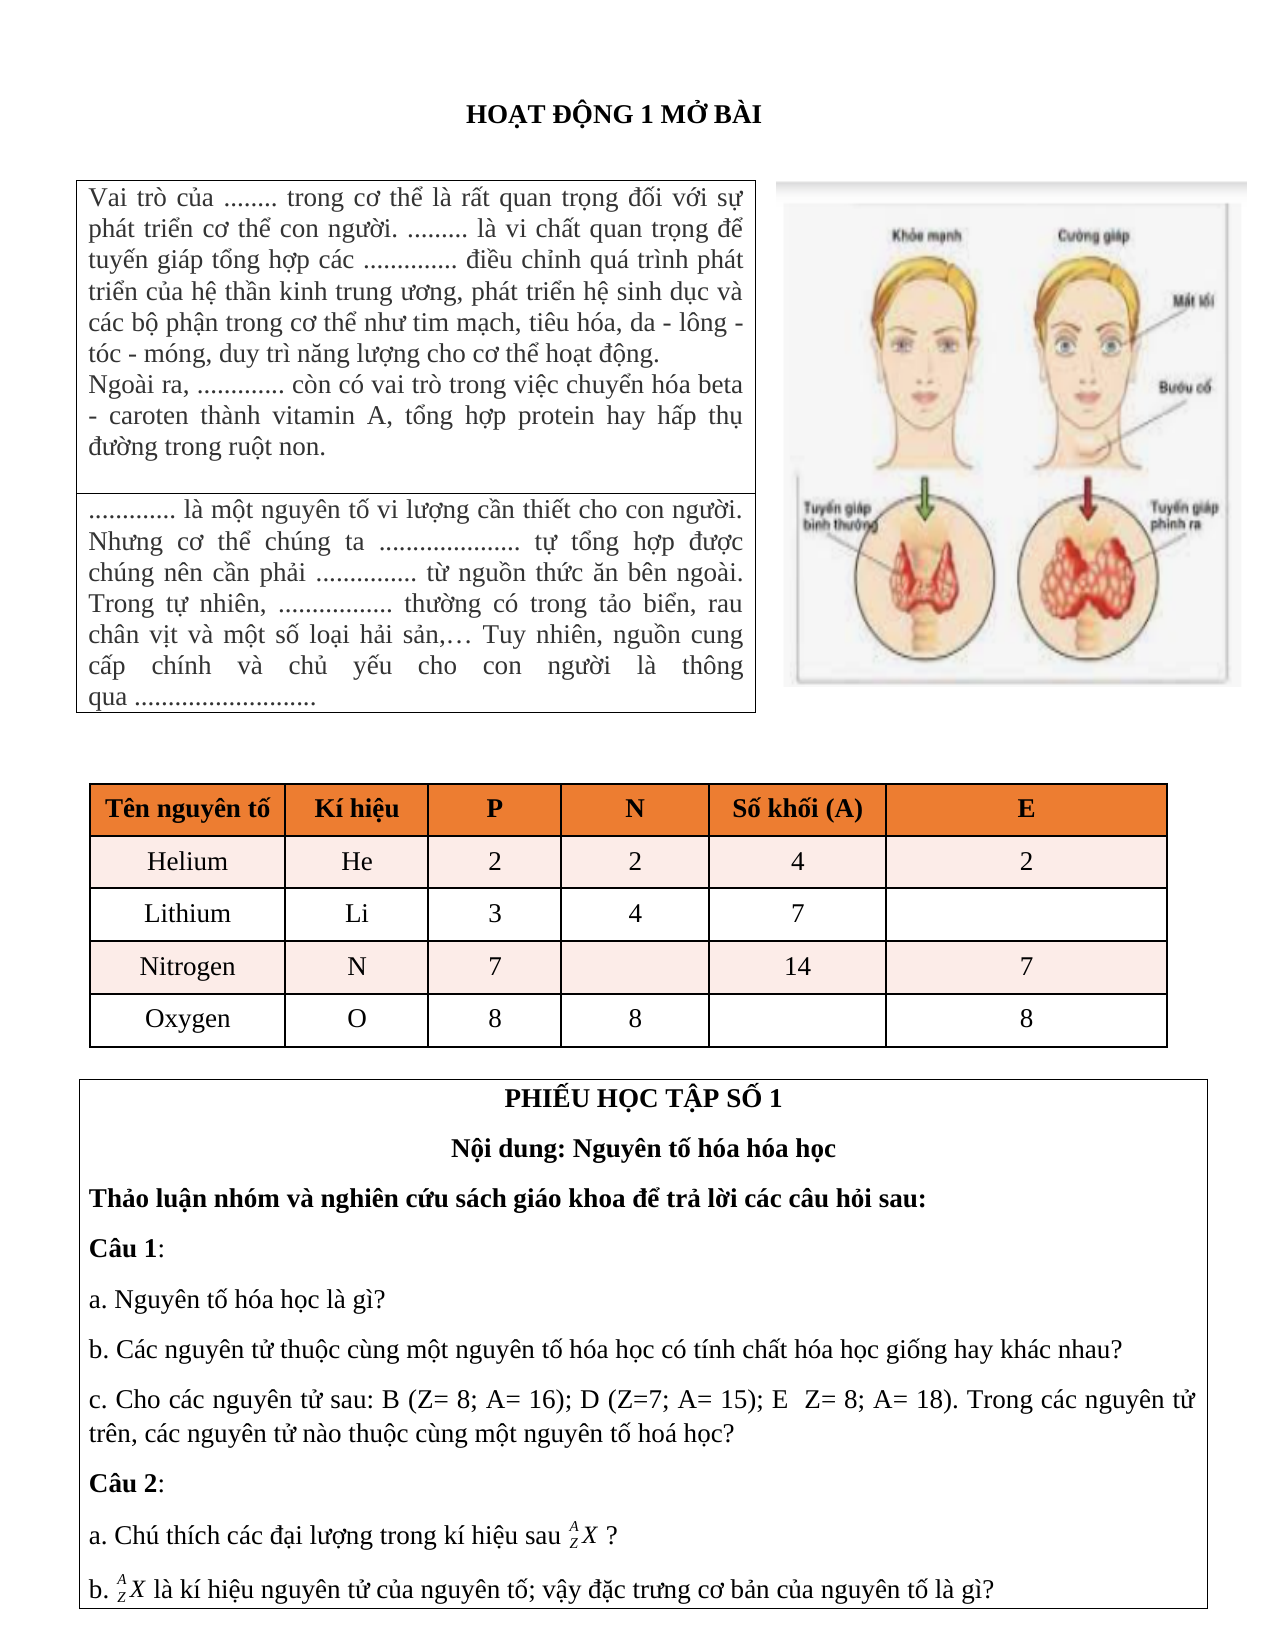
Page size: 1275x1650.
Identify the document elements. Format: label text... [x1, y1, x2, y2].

table_header E [887, 785, 1166, 835]
table_cell O [286, 995, 427, 1046]
table_header P [429, 785, 560, 835]
table_cell 14 [710, 942, 885, 993]
table_header N [562, 785, 708, 835]
text Nội dung: Nguyên tố hóa hóa học [80, 1129, 1207, 1163]
table_cell [562, 942, 708, 993]
text b. là kí hiệu nguyên tử của nguyên tố; vậy đặc trưng cơ bản của nguyên tố là gì? [80, 1568, 1207, 1608]
table_cell 2 [887, 837, 1166, 887]
table_cell [710, 995, 885, 1046]
text HOẠT ĐỘNG 1 MỞ BÀI [89, 98, 1139, 129]
text Câu 1: [80, 1229, 1207, 1264]
table_cell 2 [562, 837, 708, 887]
table_cell 4 [710, 837, 885, 887]
table_cell 8 [429, 995, 560, 1046]
table_cell 7 [710, 889, 885, 940]
table_cell Lithium [91, 889, 284, 940]
table_header Số khối (A) [710, 785, 885, 835]
table_cell Oxygen [91, 995, 284, 1046]
table_cell Helium [91, 837, 284, 887]
picture [776, 181, 1247, 687]
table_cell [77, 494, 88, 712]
table_cell 8 [887, 995, 1166, 1046]
table_header Kí hiệu [286, 785, 427, 835]
table_cell ............. là một nguyên tố vi lượng cần thiết cho con người. Nhưng cơ thể chúng ta ..................... tự tổng hợp được chúng nên cần phải ............... từ nguồn thức ăn bên ngoài. Trong tự nhiên, ................. thường có trong tảo biển, rau chân vịt và một số loại hải sản,… Tuy nhiên, nguồn cung cấp chính và chủ yếu cho con người là thông qua ........................... [317, 494, 755, 712]
text a. Chú thích các đại lượng trong kí hiệu sau ? [80, 1514, 1207, 1552]
text b. Các nguyên tử thuộc cùng một nguyên tố hóa học có tính chất hóa học giống hay khác nhau? [80, 1330, 1207, 1364]
table_cell Nitrogen [91, 942, 284, 993]
table_cell He [286, 837, 427, 887]
table_cell N [286, 942, 427, 993]
table_header Vai trò của ........ trong cơ thể là rất quan trọng đối với sự phát triển cơ thể con người. ......... là vi chất quan trọng để tuyến giáp tổng hợp các .............. điều chỉnh quá trình phát triển của hệ thần kinh trung ương, phát triển hệ sinh dục và các bộ phận trong cơ thể như tim mạch, tiêu hóa, da - lông - tóc - móng, duy trì năng lượng cho cơ thể hoạt động. Ngoài ra, ............. còn có vai trò trong việc chuyển hóa beta - caroten thành vitamin A, tổng hợp protein hay hấp thụ đường trong ruột non. [77, 181, 755, 493]
text a. Nguyên tố hóa học là gì? [80, 1279, 1207, 1314]
text PHIẾU HỌC TẬP SỐ 1 [80, 1080, 1207, 1113]
table_header Tên nguyên tố [91, 785, 284, 835]
table_cell 7 [429, 942, 560, 993]
table_cell [887, 889, 1166, 940]
text c. Cho các nguyên tử sau: B (Z= 8; A= 16); D (Z=7; A= 15); E Z= 8; A= 18). Trong các nguyên tử trên, các nguyên tử nào thuộc cùng một nguyên tố hoá học? [80, 1380, 1207, 1448]
table_cell 3 [429, 889, 560, 940]
table_cell 2 [429, 837, 560, 887]
table_cell Li [286, 889, 427, 940]
table_cell 8 [562, 995, 708, 1046]
table_cell 4 [562, 889, 708, 940]
text Câu 2: [80, 1464, 1207, 1498]
text Thảo luận nhóm và nghiên cứu sách giáo khoa để trả lời các câu hỏi sau: [80, 1179, 1207, 1213]
table_cell 7 [887, 942, 1166, 993]
